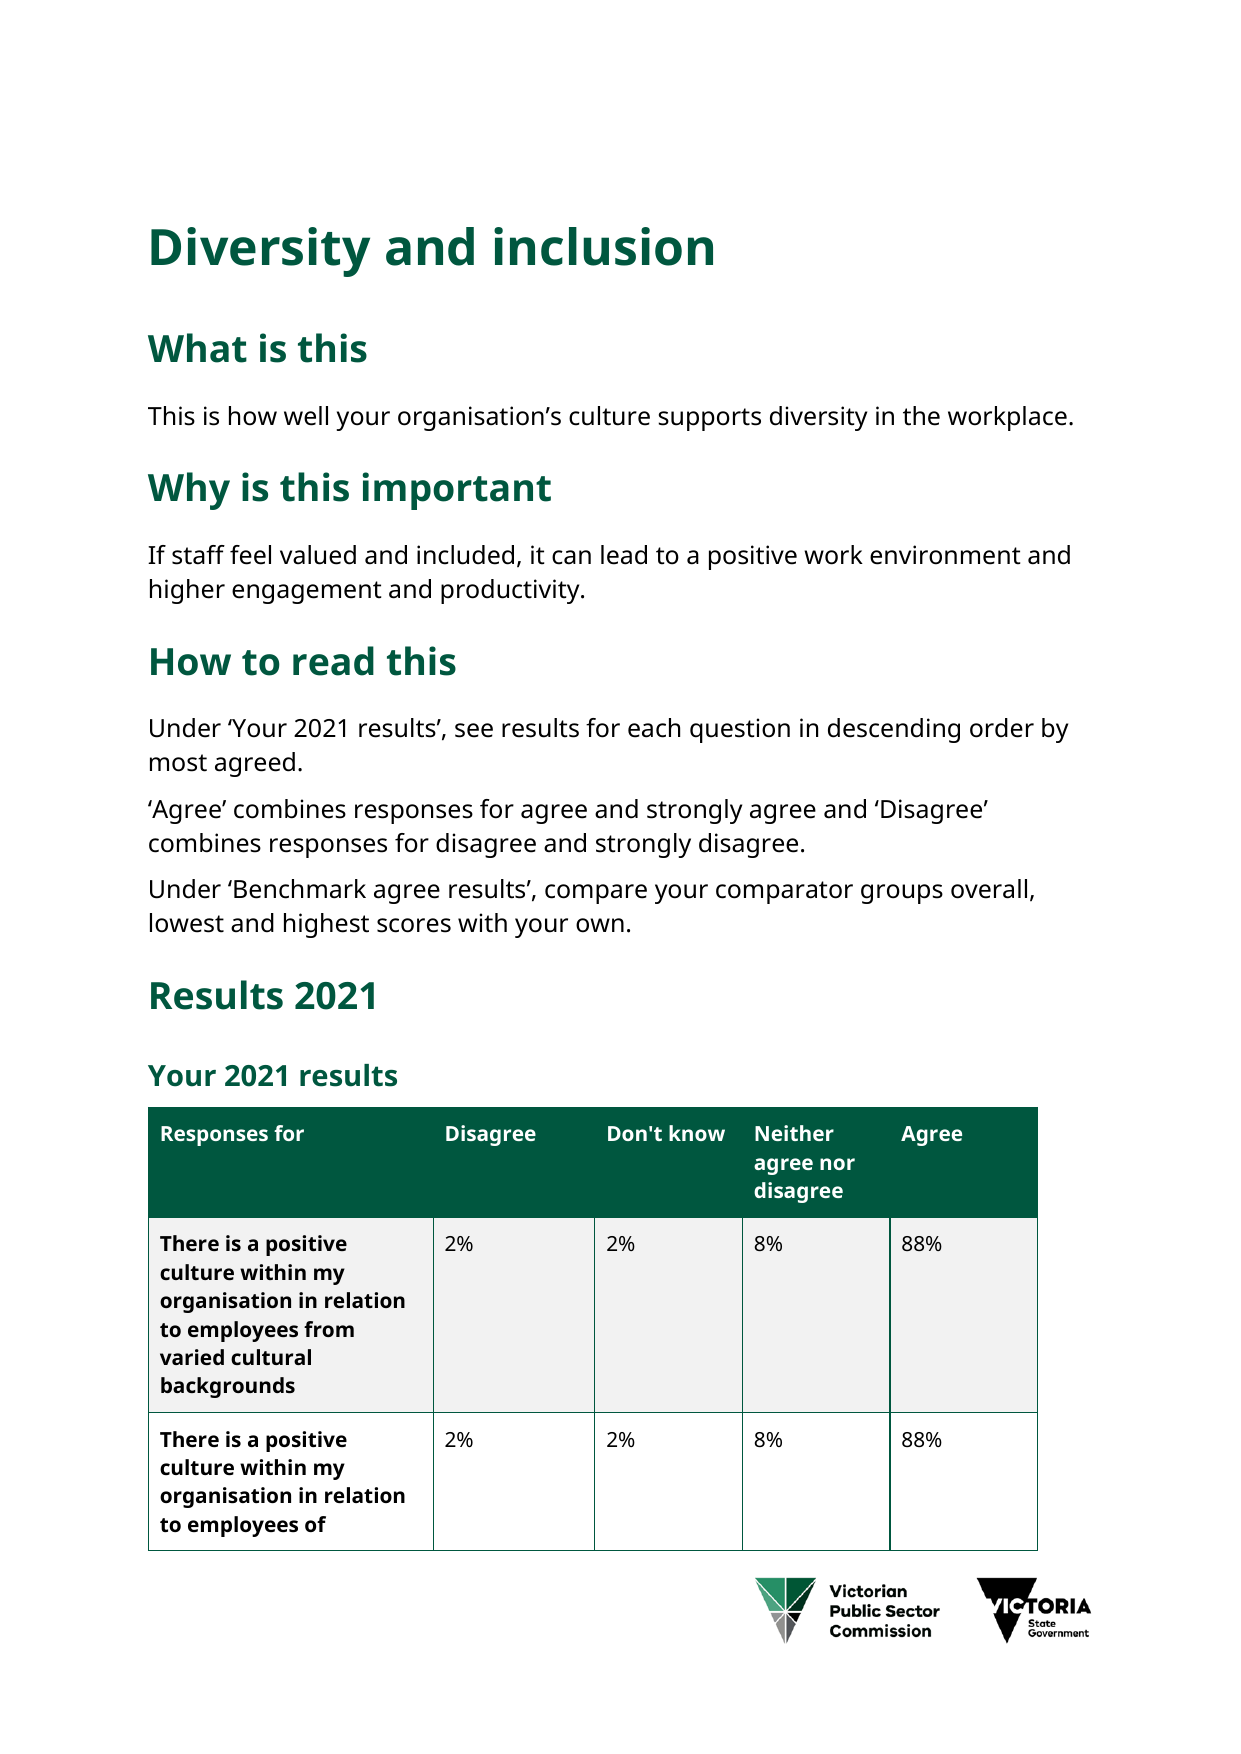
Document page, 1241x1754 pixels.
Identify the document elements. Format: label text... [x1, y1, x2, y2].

picture [754, 1577, 1093, 1645]
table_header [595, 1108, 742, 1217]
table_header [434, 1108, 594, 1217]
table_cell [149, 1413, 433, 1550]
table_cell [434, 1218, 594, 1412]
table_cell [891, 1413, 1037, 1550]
text If staff feel valued and included, it can lead to a positive work environment and higher engagement and productivity. [148, 538, 1092, 606]
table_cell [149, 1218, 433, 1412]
subtitle How to read this [148, 635, 1092, 686]
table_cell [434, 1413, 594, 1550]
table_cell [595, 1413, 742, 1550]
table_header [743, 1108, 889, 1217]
subtitle Results 2021 [148, 969, 1092, 1020]
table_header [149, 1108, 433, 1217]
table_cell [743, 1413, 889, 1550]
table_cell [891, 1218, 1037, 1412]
subtitle Your 2021 results [148, 1055, 1092, 1095]
subtitle Why is this important [148, 462, 1092, 513]
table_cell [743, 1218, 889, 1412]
subtitle What is this [148, 323, 1092, 374]
text This is how well your organisation’s culture supports diversity in the workplace. [148, 398, 1092, 433]
text ‘Agree’ combines responses for agree and strongly agree and ‘Disagree’ combines responses for disagree and strongly disagree. [148, 791, 1092, 859]
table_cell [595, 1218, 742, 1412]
text Under ‘Benchmark agree results’, compare your comparator groups overall, lowest and highest scores with your own. [148, 872, 1092, 940]
text Under ‘Your 2021 results’, see results for each question in descending order by most agreed. [148, 711, 1092, 779]
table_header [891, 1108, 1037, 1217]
subtitle Diversity and inclusion [148, 212, 1092, 280]
